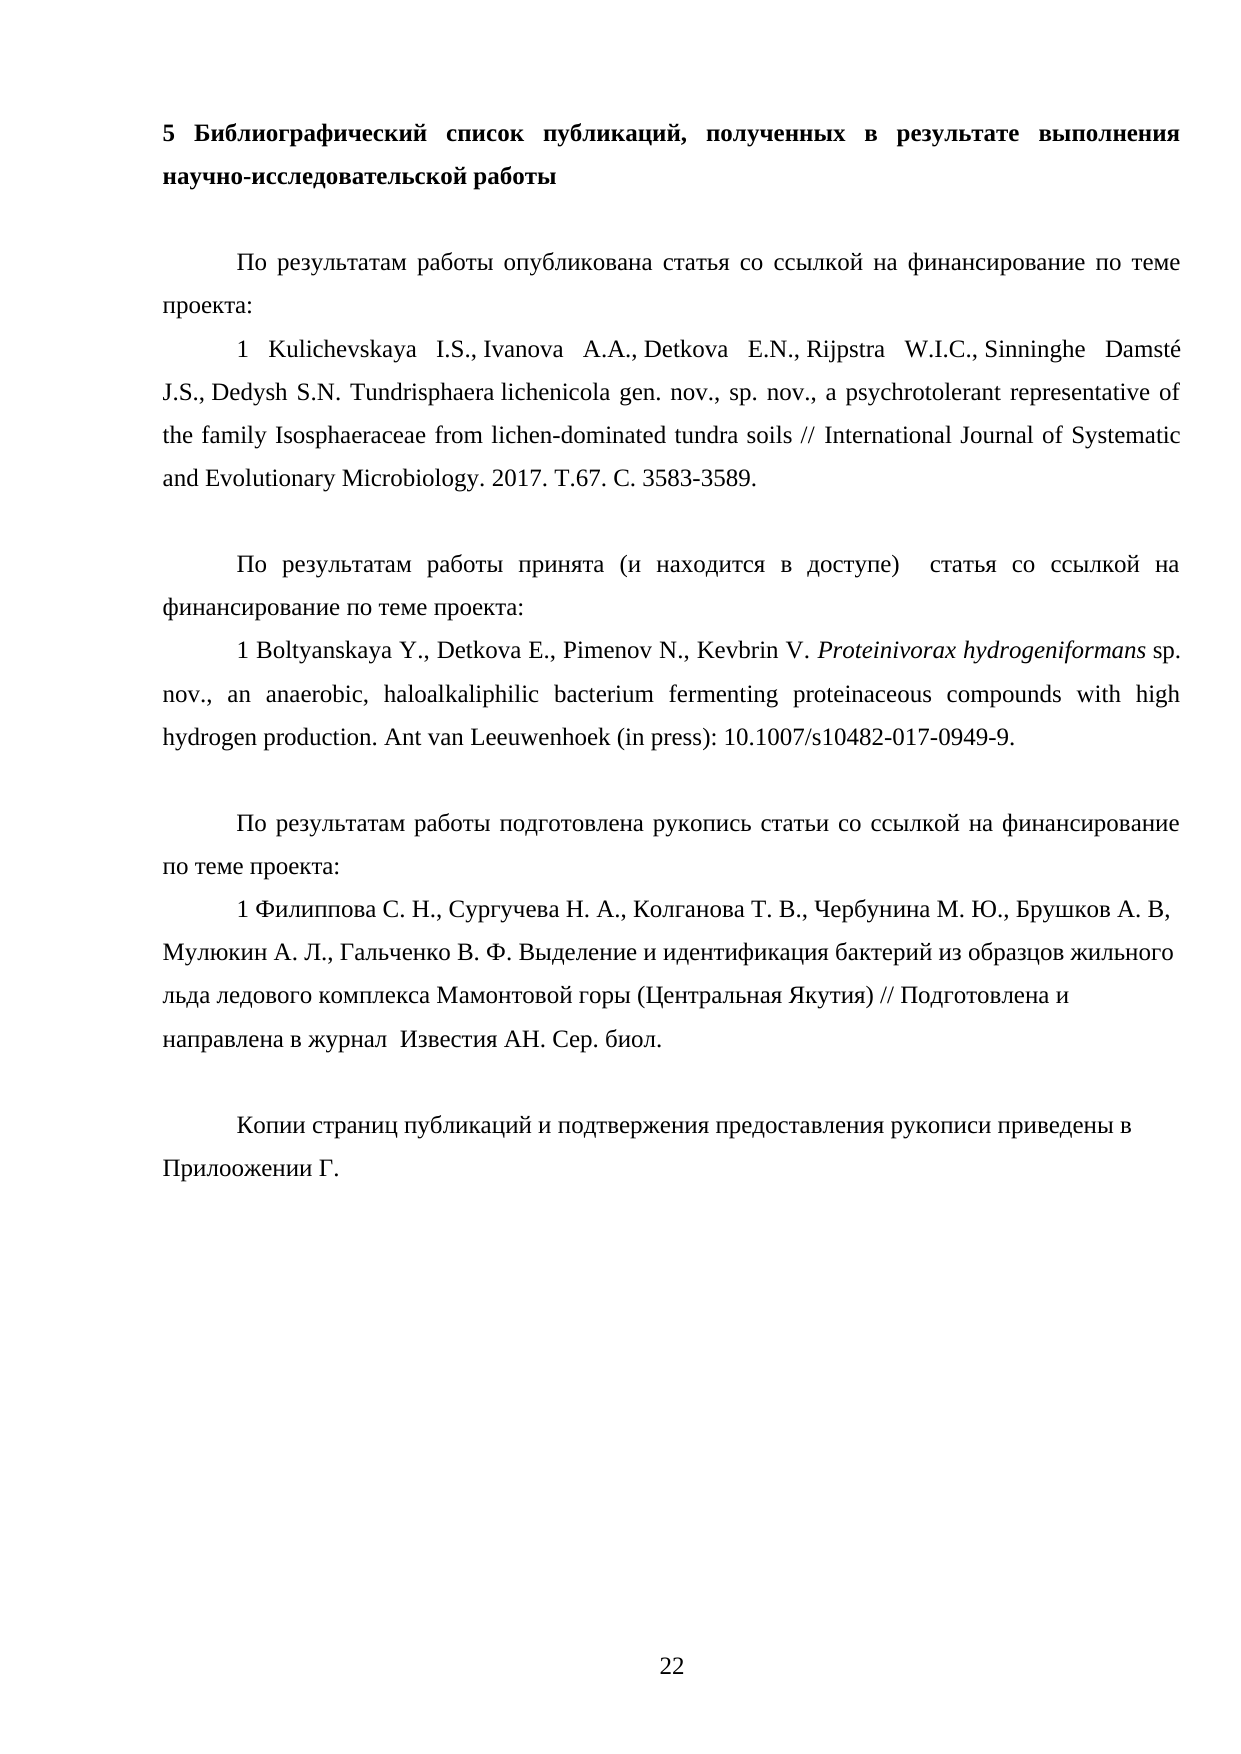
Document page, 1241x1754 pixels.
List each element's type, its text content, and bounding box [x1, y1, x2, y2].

text По результатам работы опубликована статья со ссылкой на финансирование по теме проекта: [162, 247, 1181, 319]
list 1 Филиппова С. Н., Сургучева Н. А., Колганова Т. В., Чербунина М. Ю., Брушков А. В, Мулюкин А. Л., Гальченко В. Ф. Выделение и идентификация бактерий из образцов жильного льда ледового комплекса Мамонтовой горы (Центральная Якутия) // Подготовлена и направлена в журнал Известия АН. Сер. биол. [162, 894, 1181, 1052]
text По результатам работы принята (и находится в доступе) статья со ссылкой на финансирование по теме проекта: [162, 549, 1181, 621]
list Копии страниц публикаций и подтвержения предоставления рукописи приведены в Прилоожении Г. [162, 1110, 1181, 1182]
text 5 Библиографический список публикаций, полученных в результате выполнения научно-исследовательской работы [162, 118, 1181, 190]
text 1 Boltyanskaya Y., Detkova E., Pimenov N., Kevbrin V. Proteinivorax hydrogeniformans sp. nov., an anaerobic, haloalkaliphilic bacterium fermenting proteinaceous compounds with high hydrogen production. Ant van Leeuwenhoek (in press): 10.1007/s10482-017-0949-9. [162, 636, 1181, 751]
text По результатам работы подготовлена рукопись статьи со ссылкой на финансирование по теме проекта: [162, 808, 1181, 880]
text 1 Kulichevskaya I.S., Ivanova A.A., Detkova E.N., Rijpstra W.I.C., Sinninghe Damsté J.S., Dedysh S.N. Tundrisphaera lichenicola gen. nov., sp. nov., a psychrotolerant representative of the family Isosphaeraceae from lichen-dominated tundra soils // International Journal of Systematic and Evolutionary Microbiology. 2017. Т.67. С. 3583-3589. [162, 334, 1181, 492]
